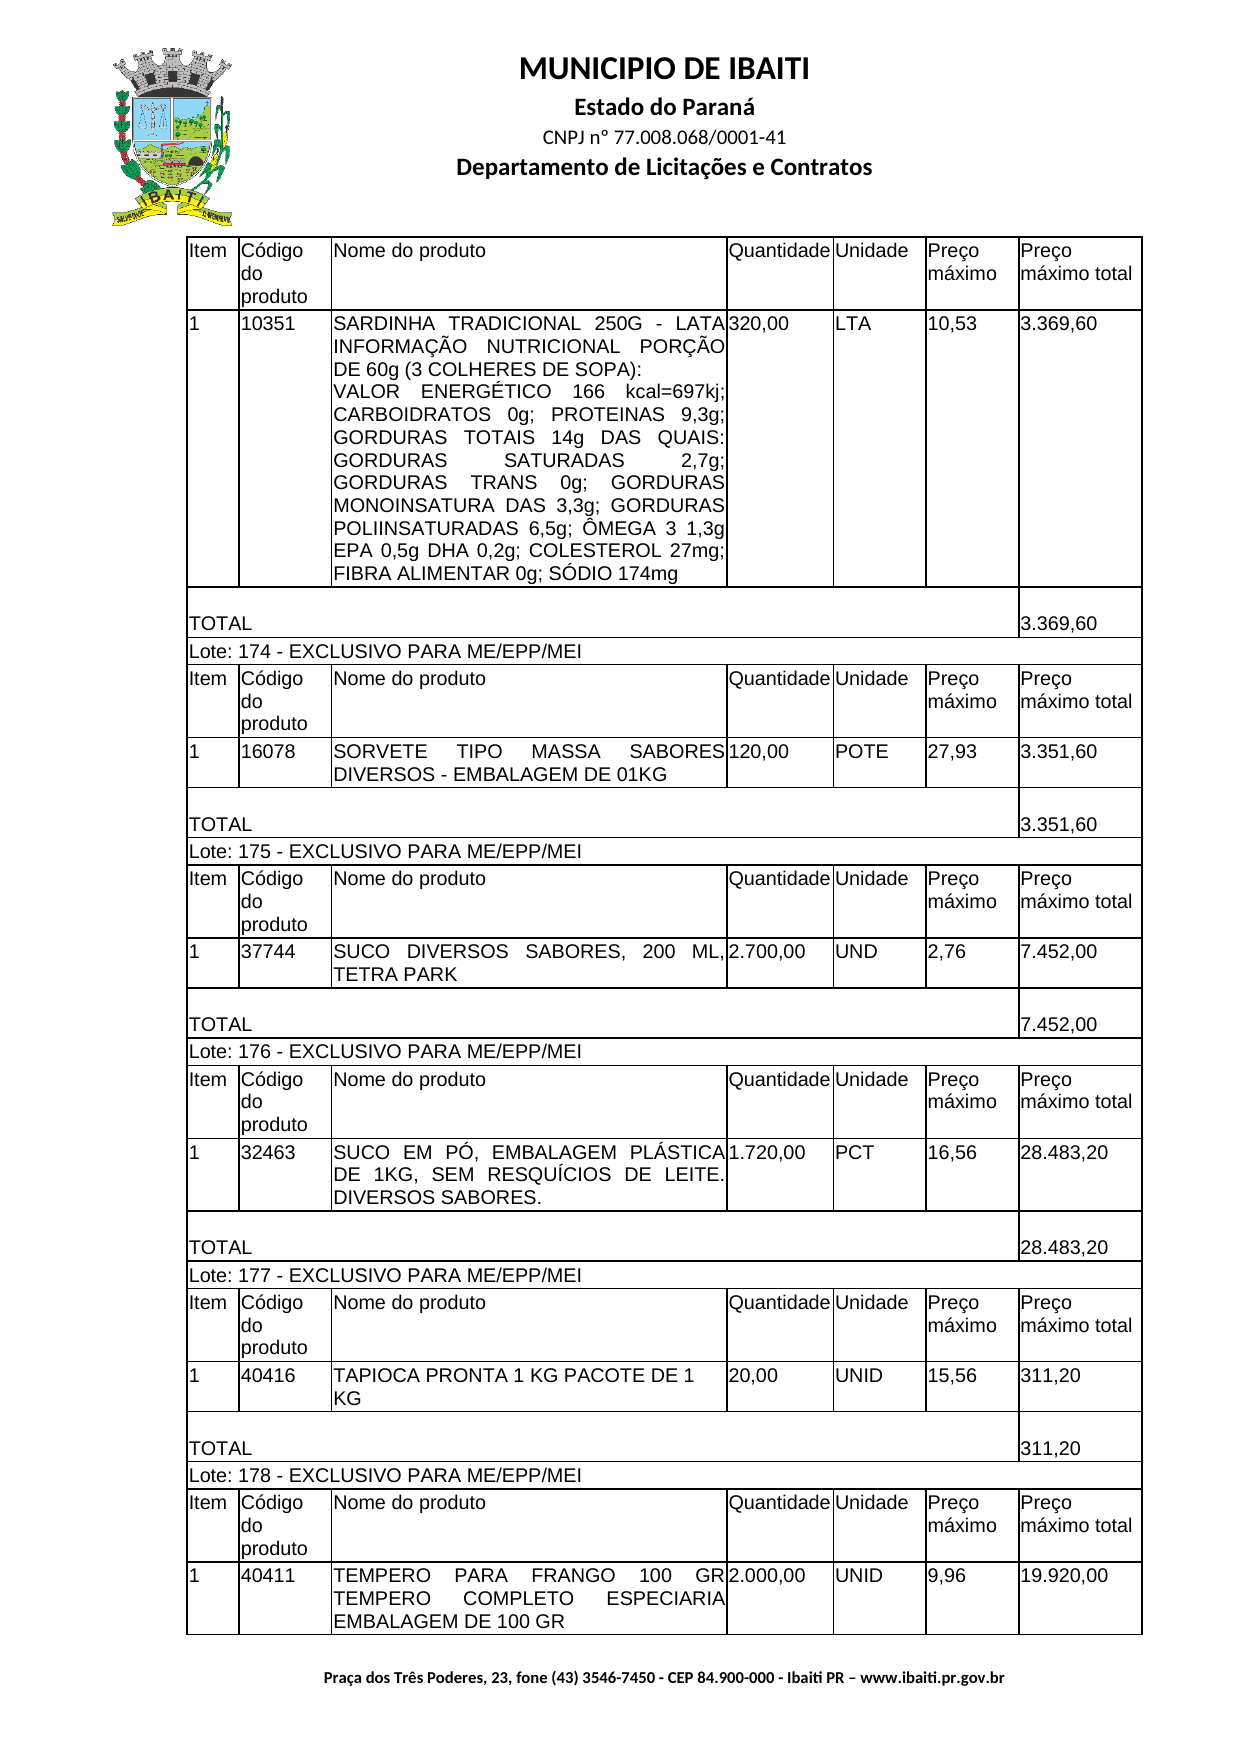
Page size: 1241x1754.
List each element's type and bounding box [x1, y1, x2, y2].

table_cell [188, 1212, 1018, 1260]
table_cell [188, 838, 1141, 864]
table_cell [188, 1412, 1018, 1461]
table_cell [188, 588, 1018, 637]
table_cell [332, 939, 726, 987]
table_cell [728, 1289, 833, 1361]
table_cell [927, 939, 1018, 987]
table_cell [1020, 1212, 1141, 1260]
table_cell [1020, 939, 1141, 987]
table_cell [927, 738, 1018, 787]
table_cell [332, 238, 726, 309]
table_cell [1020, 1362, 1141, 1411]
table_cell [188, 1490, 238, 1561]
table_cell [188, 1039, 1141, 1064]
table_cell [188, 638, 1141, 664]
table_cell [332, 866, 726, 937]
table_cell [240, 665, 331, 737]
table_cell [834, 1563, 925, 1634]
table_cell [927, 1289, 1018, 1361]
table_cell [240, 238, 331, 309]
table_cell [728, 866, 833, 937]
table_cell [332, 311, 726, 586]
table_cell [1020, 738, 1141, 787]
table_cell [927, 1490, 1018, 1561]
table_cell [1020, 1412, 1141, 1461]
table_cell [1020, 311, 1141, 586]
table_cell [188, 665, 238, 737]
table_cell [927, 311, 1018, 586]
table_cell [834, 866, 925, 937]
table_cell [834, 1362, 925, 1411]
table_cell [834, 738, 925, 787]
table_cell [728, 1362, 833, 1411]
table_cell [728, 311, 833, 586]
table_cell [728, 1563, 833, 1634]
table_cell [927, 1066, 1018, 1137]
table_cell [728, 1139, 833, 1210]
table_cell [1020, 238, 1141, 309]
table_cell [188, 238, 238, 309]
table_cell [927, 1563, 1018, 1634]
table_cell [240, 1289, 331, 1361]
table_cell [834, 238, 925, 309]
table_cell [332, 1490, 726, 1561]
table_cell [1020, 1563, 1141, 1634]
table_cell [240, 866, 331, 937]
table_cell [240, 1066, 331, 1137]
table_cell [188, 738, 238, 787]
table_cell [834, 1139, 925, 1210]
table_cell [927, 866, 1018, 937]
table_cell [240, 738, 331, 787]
picture [102, 48, 244, 226]
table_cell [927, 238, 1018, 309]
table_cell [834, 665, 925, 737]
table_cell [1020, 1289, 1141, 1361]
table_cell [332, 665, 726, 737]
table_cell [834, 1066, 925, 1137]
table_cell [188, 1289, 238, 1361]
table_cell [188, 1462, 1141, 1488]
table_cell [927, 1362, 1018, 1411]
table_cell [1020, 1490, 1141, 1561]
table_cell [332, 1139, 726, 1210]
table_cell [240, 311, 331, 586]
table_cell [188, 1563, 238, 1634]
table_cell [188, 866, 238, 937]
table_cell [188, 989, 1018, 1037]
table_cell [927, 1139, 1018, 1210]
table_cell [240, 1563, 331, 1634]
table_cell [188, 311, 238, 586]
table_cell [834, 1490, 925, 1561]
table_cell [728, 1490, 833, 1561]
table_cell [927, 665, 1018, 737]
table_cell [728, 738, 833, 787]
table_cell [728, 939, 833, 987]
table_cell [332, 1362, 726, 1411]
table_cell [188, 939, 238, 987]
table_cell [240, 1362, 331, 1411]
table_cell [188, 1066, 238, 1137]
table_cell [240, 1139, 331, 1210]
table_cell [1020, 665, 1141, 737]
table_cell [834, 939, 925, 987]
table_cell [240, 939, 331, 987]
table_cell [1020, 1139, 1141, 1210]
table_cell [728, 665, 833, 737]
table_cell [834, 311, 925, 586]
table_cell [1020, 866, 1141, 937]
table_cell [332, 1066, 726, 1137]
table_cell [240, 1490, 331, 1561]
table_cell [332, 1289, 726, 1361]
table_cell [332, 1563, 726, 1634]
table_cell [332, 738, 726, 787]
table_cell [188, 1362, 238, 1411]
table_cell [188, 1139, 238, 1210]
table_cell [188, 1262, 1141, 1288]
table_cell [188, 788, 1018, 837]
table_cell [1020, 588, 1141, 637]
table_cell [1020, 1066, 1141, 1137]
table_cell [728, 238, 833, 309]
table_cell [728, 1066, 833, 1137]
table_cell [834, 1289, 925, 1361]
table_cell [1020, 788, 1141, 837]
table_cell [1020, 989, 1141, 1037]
